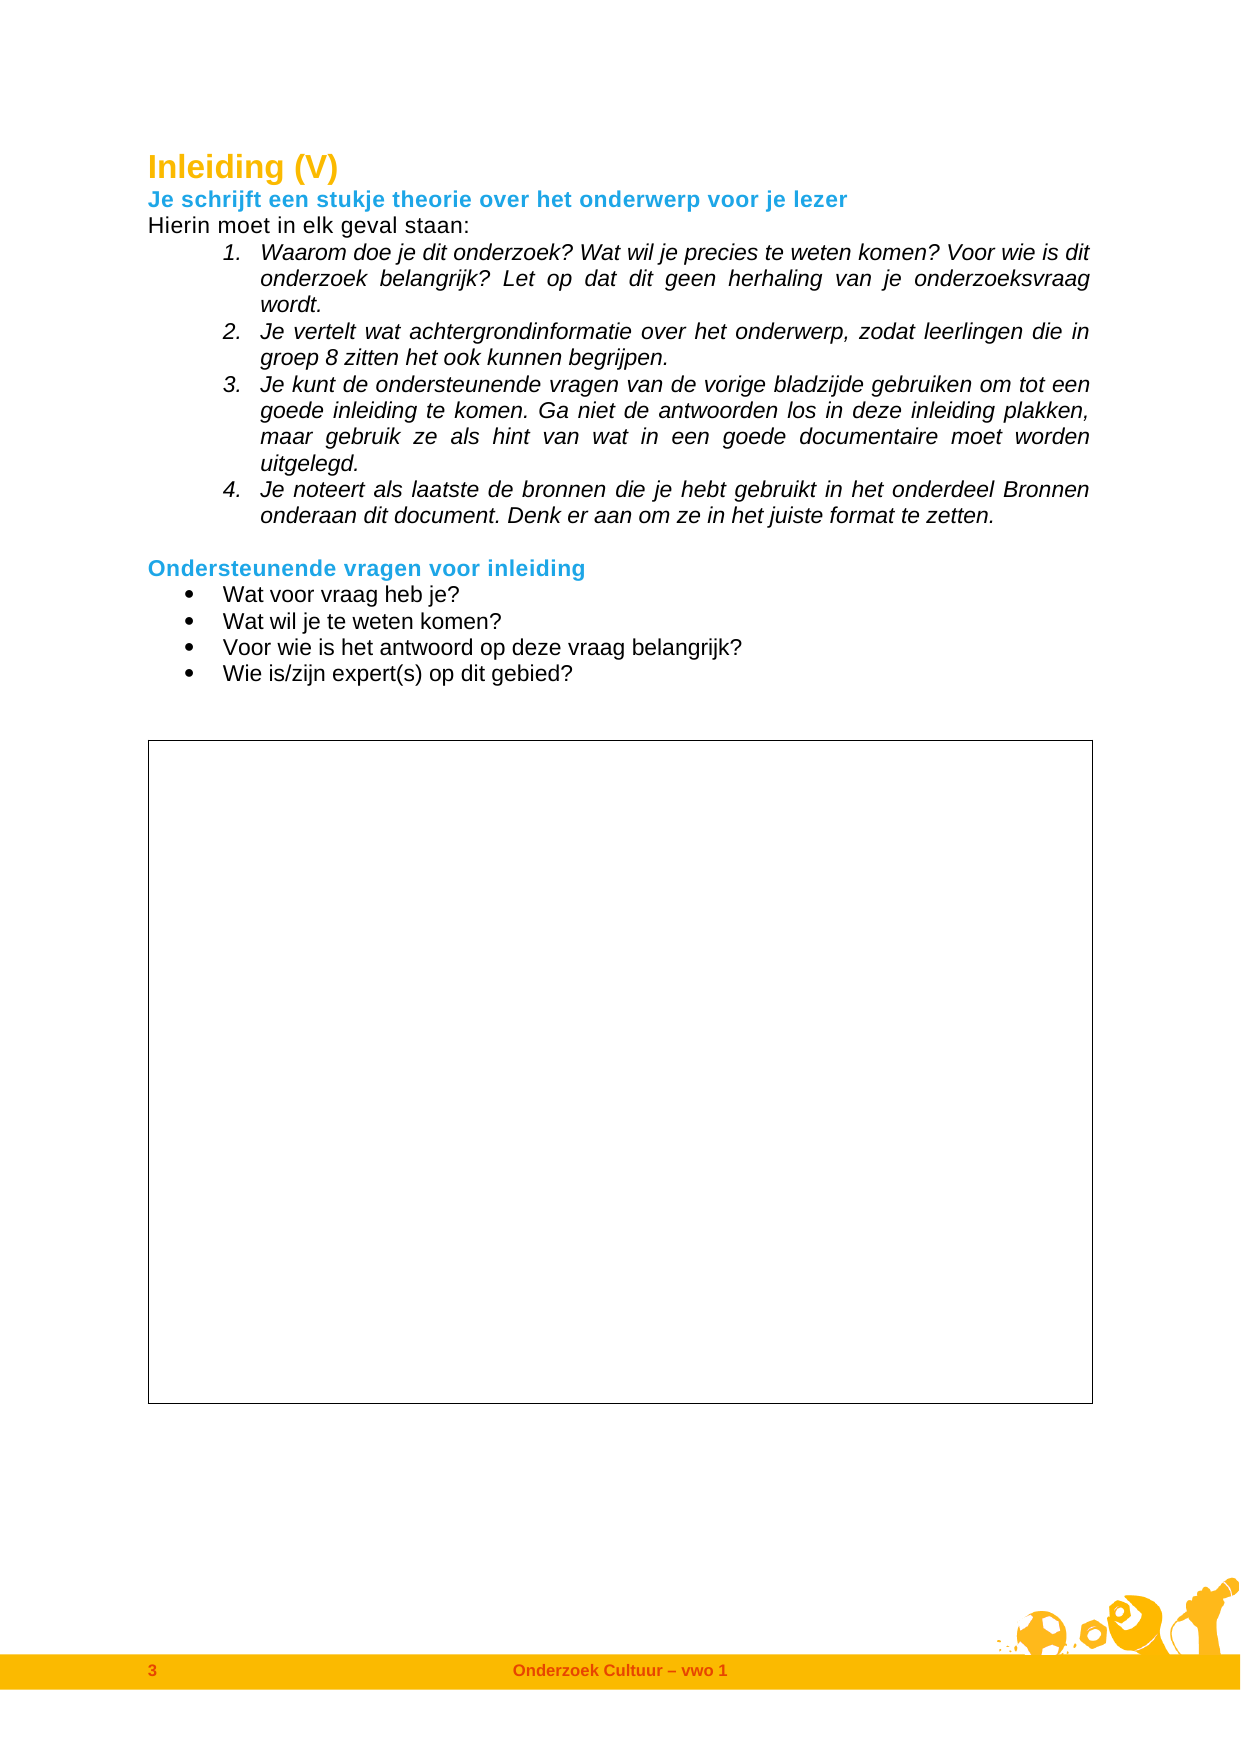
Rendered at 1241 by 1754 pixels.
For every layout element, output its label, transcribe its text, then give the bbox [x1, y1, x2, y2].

list Wat voor vraag heb je? [185, 581, 1093, 608]
list Je vertelt wat achtergrondinformatie over het onderwerp, zodat leerlingen die in groep 8 zitten het ook kunnen begrijpen. [223, 318, 1093, 371]
list Waarom doe je dit onderzoek? Wat wil je precies te weten komen? Voor wie is dit onderzoek belangrijk? Let op dat dit geen herhaling van je onderzoeksvraag wordt. [223, 239, 1093, 318]
title Ondersteunende vragen voor inleiding [148, 555, 1093, 581]
title Je schrijft een stukje theorie over het onderwerp voor je lezer [148, 186, 1093, 212]
picture [996, 1577, 1239, 1655]
list Je kunt de ondersteunende vragen van de vorige bladzijde gebruiken om tot een goede inleiding te komen. Ga niet de antwoorden los in deze inleiding plakken, maar gebruik ze als hint van wat in een goede documentaire moet worden uitgelegd. [223, 371, 1093, 476]
subtitle Inleiding (V) [148, 148, 1093, 186]
list Wat wil je te weten komen? [185, 608, 1093, 634]
list Wie is/zijn expert(s) op dit gebied? [185, 660, 1093, 687]
title Hierin moet in elk geval staan: [148, 212, 1093, 239]
table_header [149, 741, 1092, 1403]
list Voor wie is het antwoord op deze vraag belangrijk? [185, 634, 1093, 660]
list Je noteert als laatste de bronnen die je hebt gebruikt in het onderdeel Bronnen onderaan dit document. Denk er aan om ze in het juiste format te zetten. [223, 476, 1093, 529]
